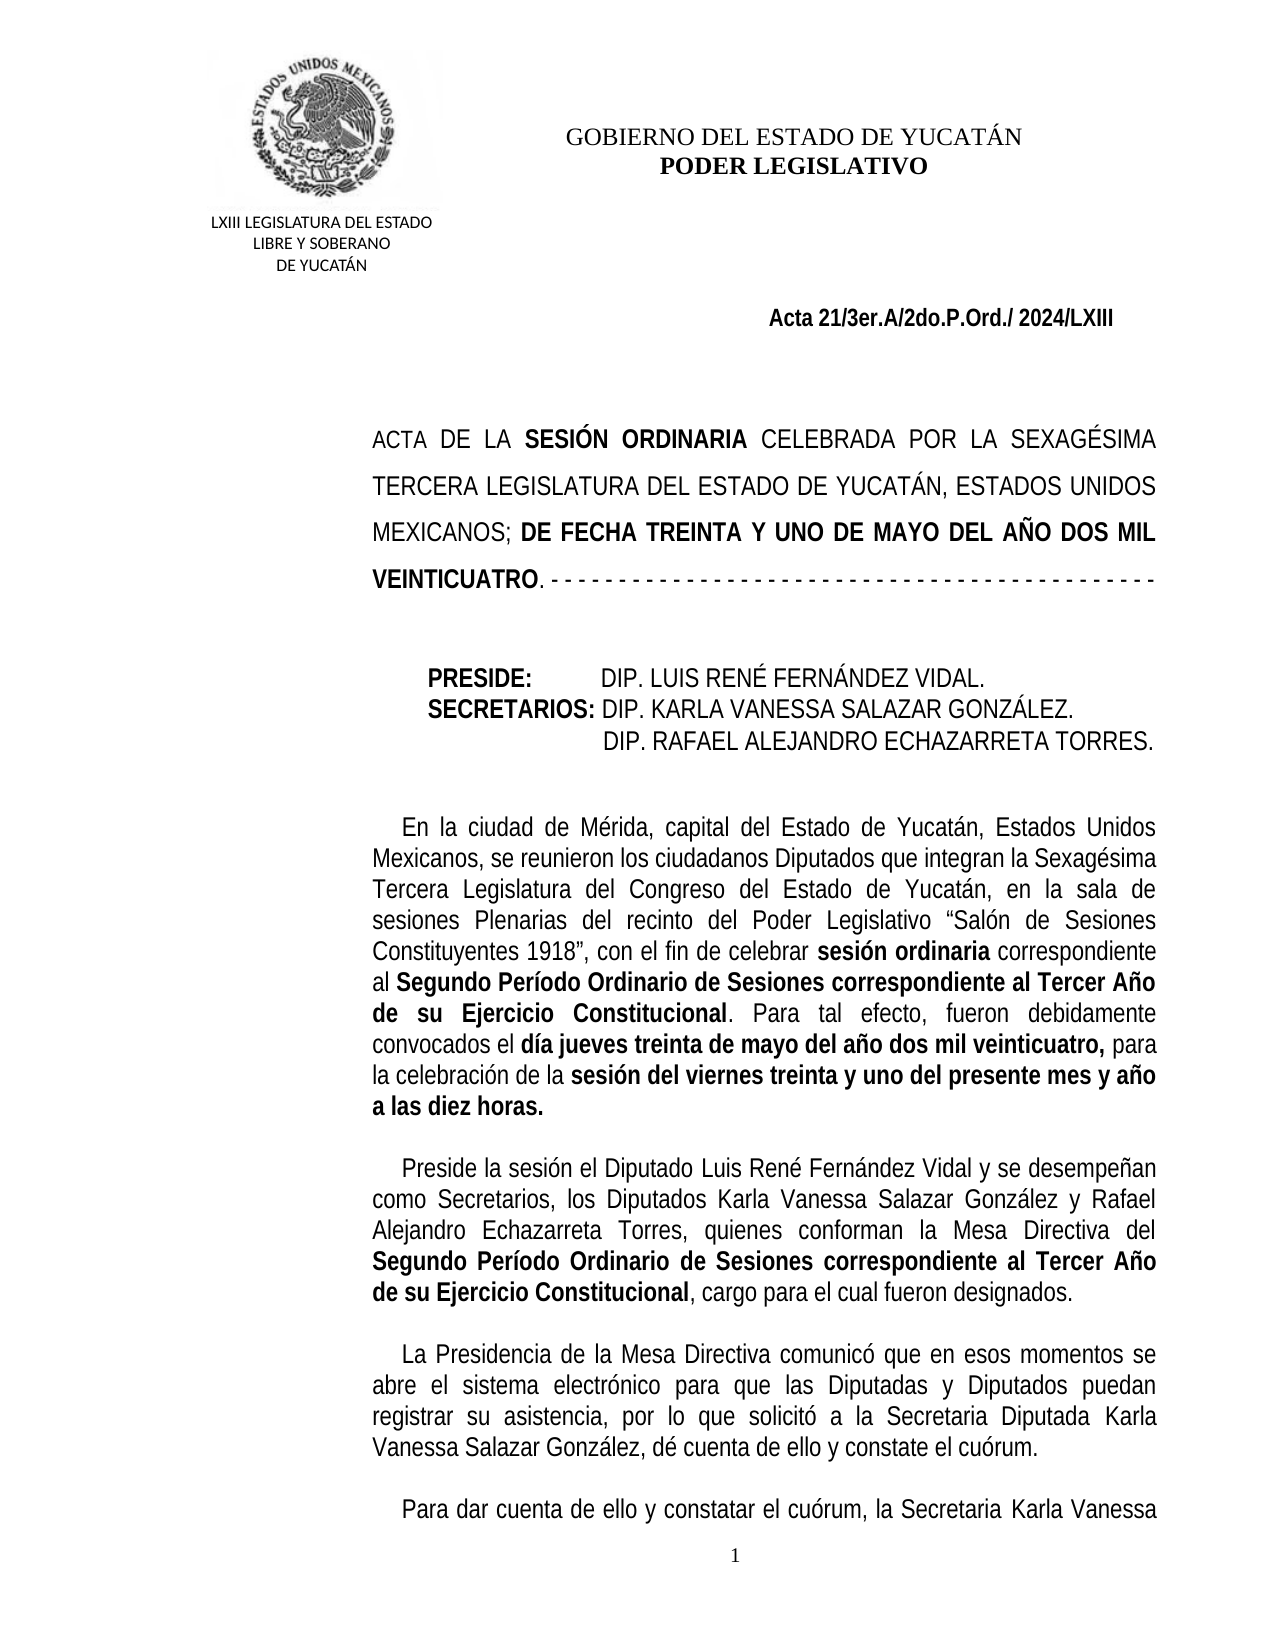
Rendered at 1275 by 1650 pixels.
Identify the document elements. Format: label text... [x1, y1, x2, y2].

text DIP. RAFAEL ALEJANDRO ECHAZARRETA TORRES. [313, 724, 1157, 756]
text SECRETARIOS: DIP. KARLA VANESSA SALAZAR GONZÁLEZ. [372, 693, 1157, 724]
text La Presidencia de la Mesa Directiva comunicó que en esos momentos se abre el sistema electrónico para que las Diputadas y Diputados puedan registrar su asistencia, por lo que solicitó a la Secretaria Diputada Karla Vanessa Salazar González, dé cuenta de ello y constate el cuórum. [372, 1338, 1157, 1463]
text En la ciudad de Mérida, capital del Estado de Yucatán, Estados Unidos Mexicanos, se reunieron los ciudadanos Diputados que integran la Sexagésima Tercera Legislatura del Congreso del Estado de Yucatán, en la sala de sesiones Plenarias del recinto del Poder Legislativo “Salón de Sesiones Constituyentes 1918”, con el fin de celebrar sesión ordinaria correspondiente al Segundo Período Ordinario de Sesiones correspondiente al Tercer Año de su Ejercicio Constitucional. Para tal efecto, fueron debidamente convocados el día jueves treinta de mayo del año dos mil veinticuatro, para la celebración de la sesión del viernes treinta y uno del presente mes y año a las diez horas. [372, 811, 1157, 1121]
text Preside la sesión el Diputado Luis René Fernández Vidal y se desempeñan como Secretarios, los Diputados Karla Vanessa Salazar González y Rafael Alejandro Echazarreta Torres, quienes conforman la Mesa Directiva del Segundo Período Ordinario de Sesiones correspondiente al Tercer Año de su Ejercicio Constitucional, cargo para el cual fueron designados. [372, 1152, 1157, 1307]
text ACTA DE LA SESIÓN ORDINARIA CELEBRADA POR LA SEXAGÉSIMA TERCERA LEGISLATURA DEL ESTADO DE YUCATÁN, ESTADOS UNIDOS MEXICANOS; DE FECHA TREINTA Y UNO DE MAYO DEL AÑO DOS MIL VEINTICUATRO. - - - - - - - - - - - - - - - - - - - - - - - - - - - - - - - - - - - - - - - - - - - - - [372, 423, 1157, 594]
text PRESIDE: DIP. LUIS RENÉ FERNÁNDEZ VIDAL. [372, 662, 1157, 693]
picture [206, 50, 443, 211]
